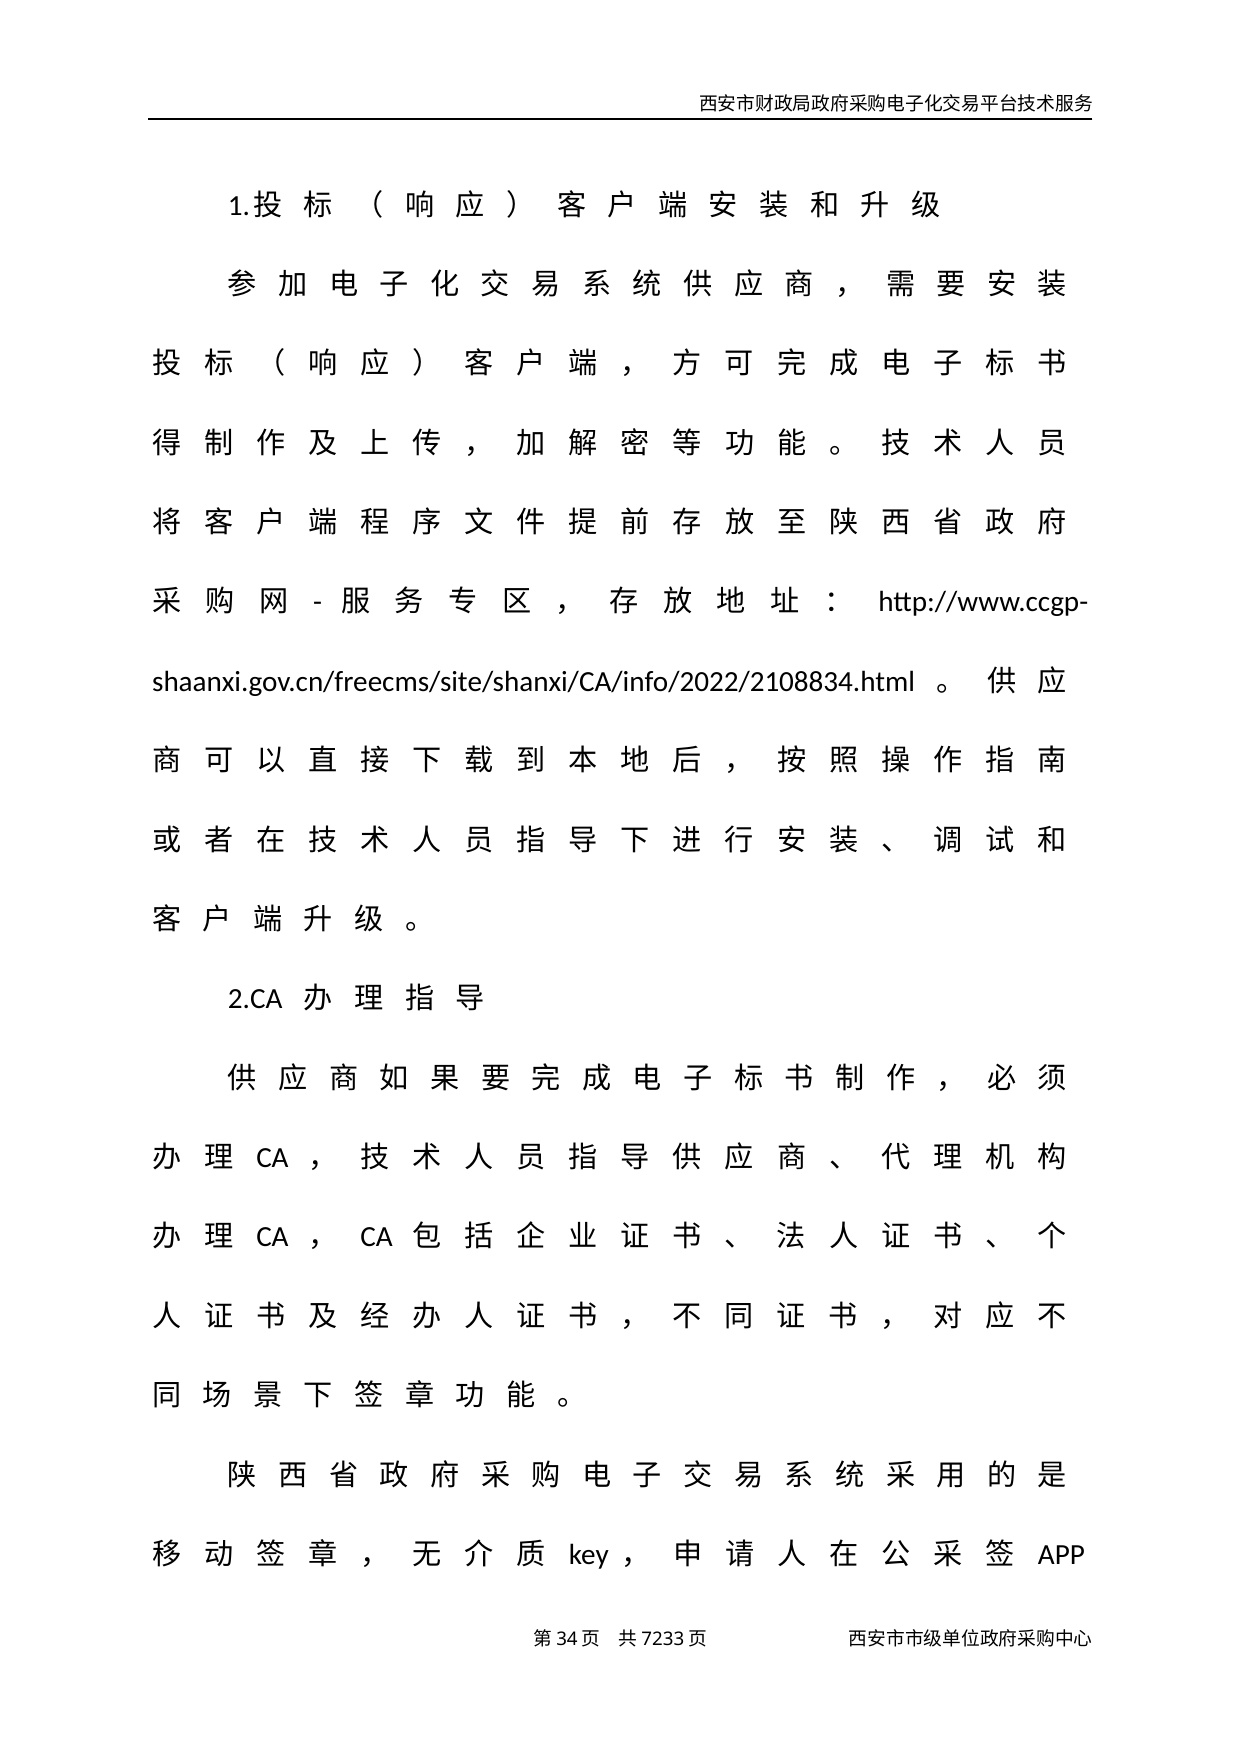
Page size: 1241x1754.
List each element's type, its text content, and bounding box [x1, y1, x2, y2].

text 供应商如果要完成电子标书制作，必须办理CA，技术人员指导供应商、代理机构办理CA，CA包括企业证书、法人证书、个人证书及经办人证书，不同证书，对应不同场景下签章功能。 [152, 1036, 1088, 1433]
text 2.CA办理指导 [152, 956, 1088, 1036]
text 参加电子化交易系统供应商，需要安装投标（响应）客户端，方可完成电子标书得制作及上传，加解密等功能。技术人员将客户端程序文件提前存放至陕西省政府采购网-服务专区，存放地址：http://www.ccgp-shaanxi.gov.cn/freecms/site/shanxi/CA/info/2022/2108834.html。供应商可以直接下载到本地后，按照操作指南或者在技术人员指导下进行安装、调试和客户端升级。 [152, 242, 1088, 956]
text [152, 1433, 1088, 1591]
text 1.投标（响应）客户端安装和升级 [152, 163, 1088, 242]
